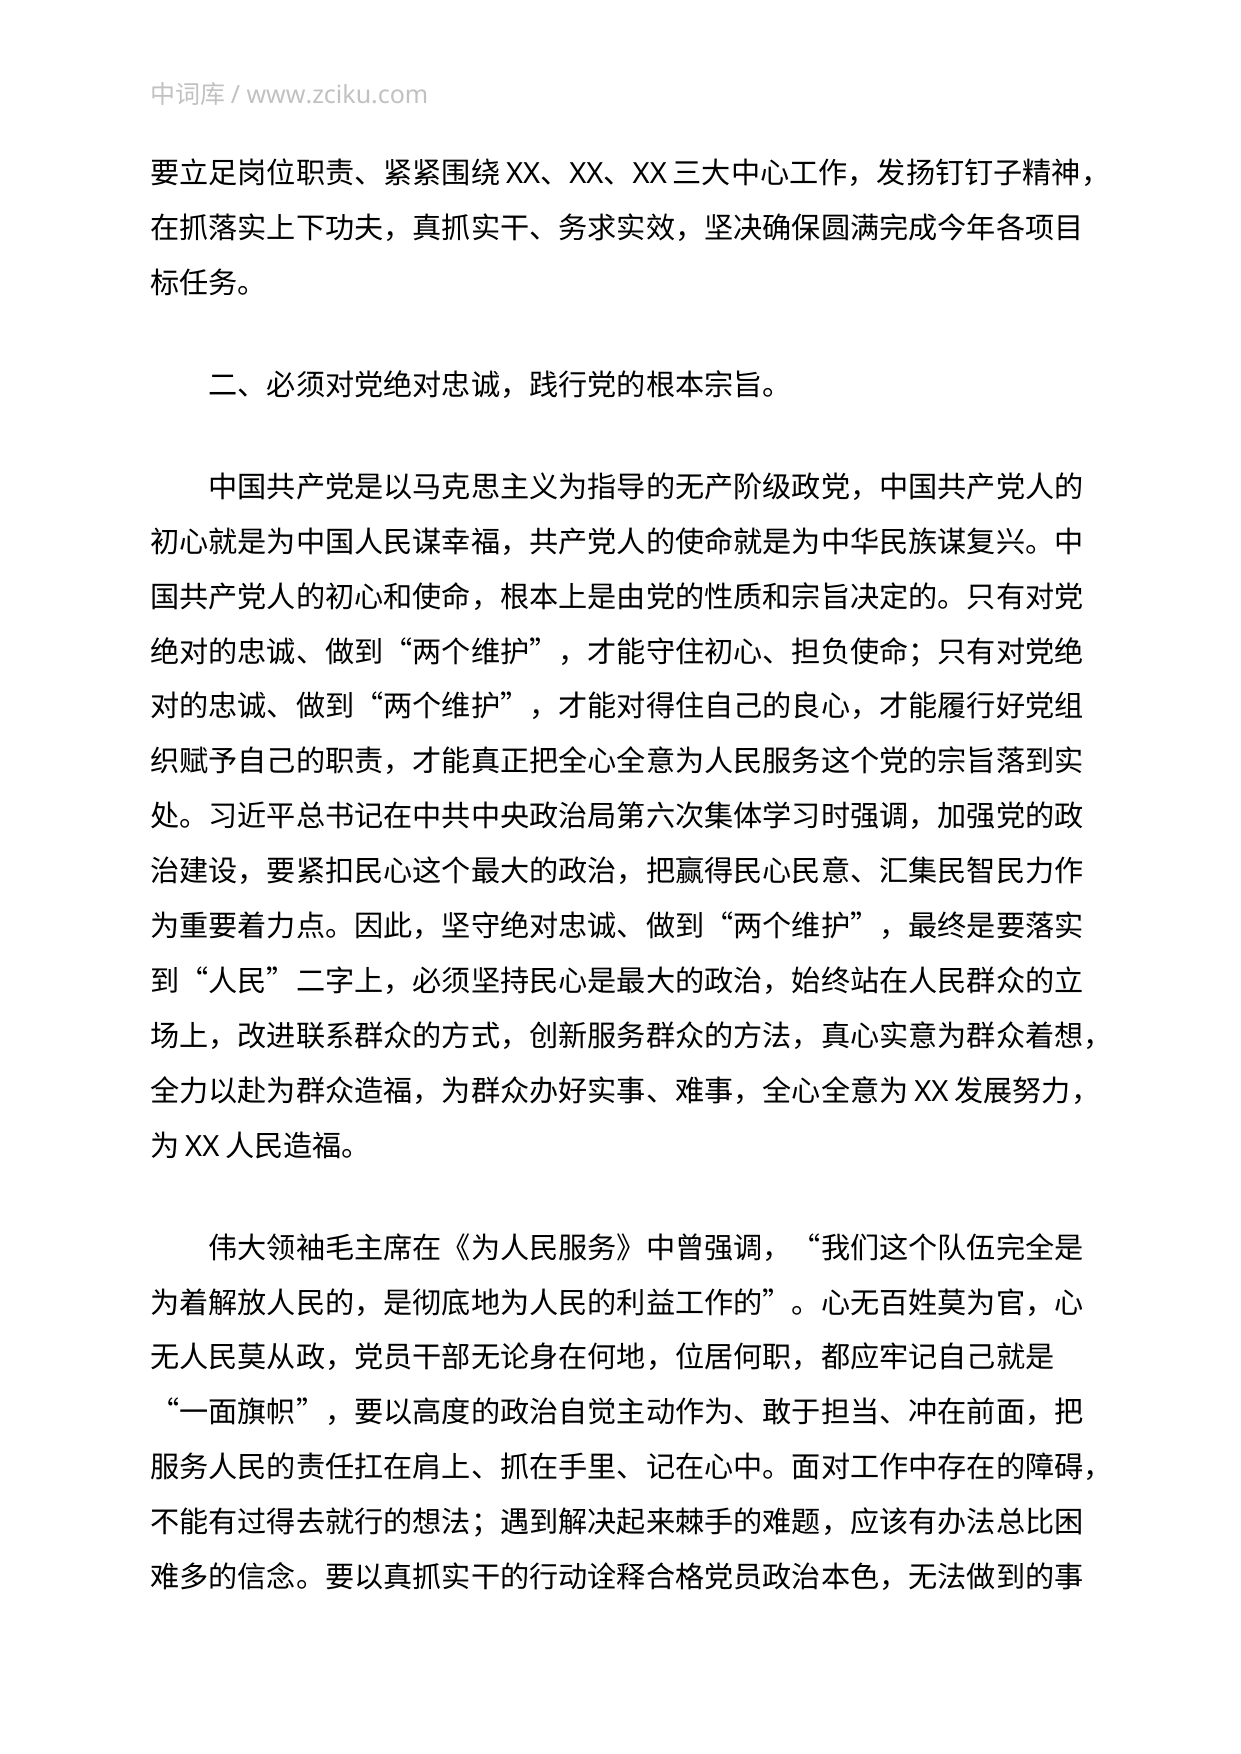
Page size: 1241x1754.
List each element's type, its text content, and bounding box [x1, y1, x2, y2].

text 二、必须对党绝对忠诚，践行党的根本宗旨。 [150, 362, 1090, 404]
text 中国共产党是以马克思主义为指导的无产阶级政党，中国共产党人的初心就是为中国人民谋幸福，共产党人的使命就是为中华民族谋复兴。中国共产党人的初心和使命，根本上是由党的性质和宗旨决定的。只有对党绝对的忠诚、做到“两个维护”，才能守住初心、担负使命；只有对党绝对的忠诚、做到“两个维护”，才能对得住自己的良心，才能履行好党组织赋予自己的职责，才能真正把全心全意为人民服务这个党的宗旨落到实处。习近平总书记在中共中央政治局第六次集体学习时强调，加强党的政治建设，要紧扣民心这个最大的政治，把赢得民心民意、汇集民智民力作为重要着力点。因此，坚守绝对忠诚、做到“两个维护”，最终是要落实到“人民”二字上，必须坚持民心是最大的政治，始终站在人民群众的立场上，改进联系群众的方式，创新服务群众的方法，真心实意为群众着想，全力以赴为群众造福，为群众办好实事、难事，全心全意为XX发展努力，为XX人民造福。 [150, 463, 1090, 1165]
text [150, 150, 1090, 302]
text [150, 1224, 1090, 1596]
